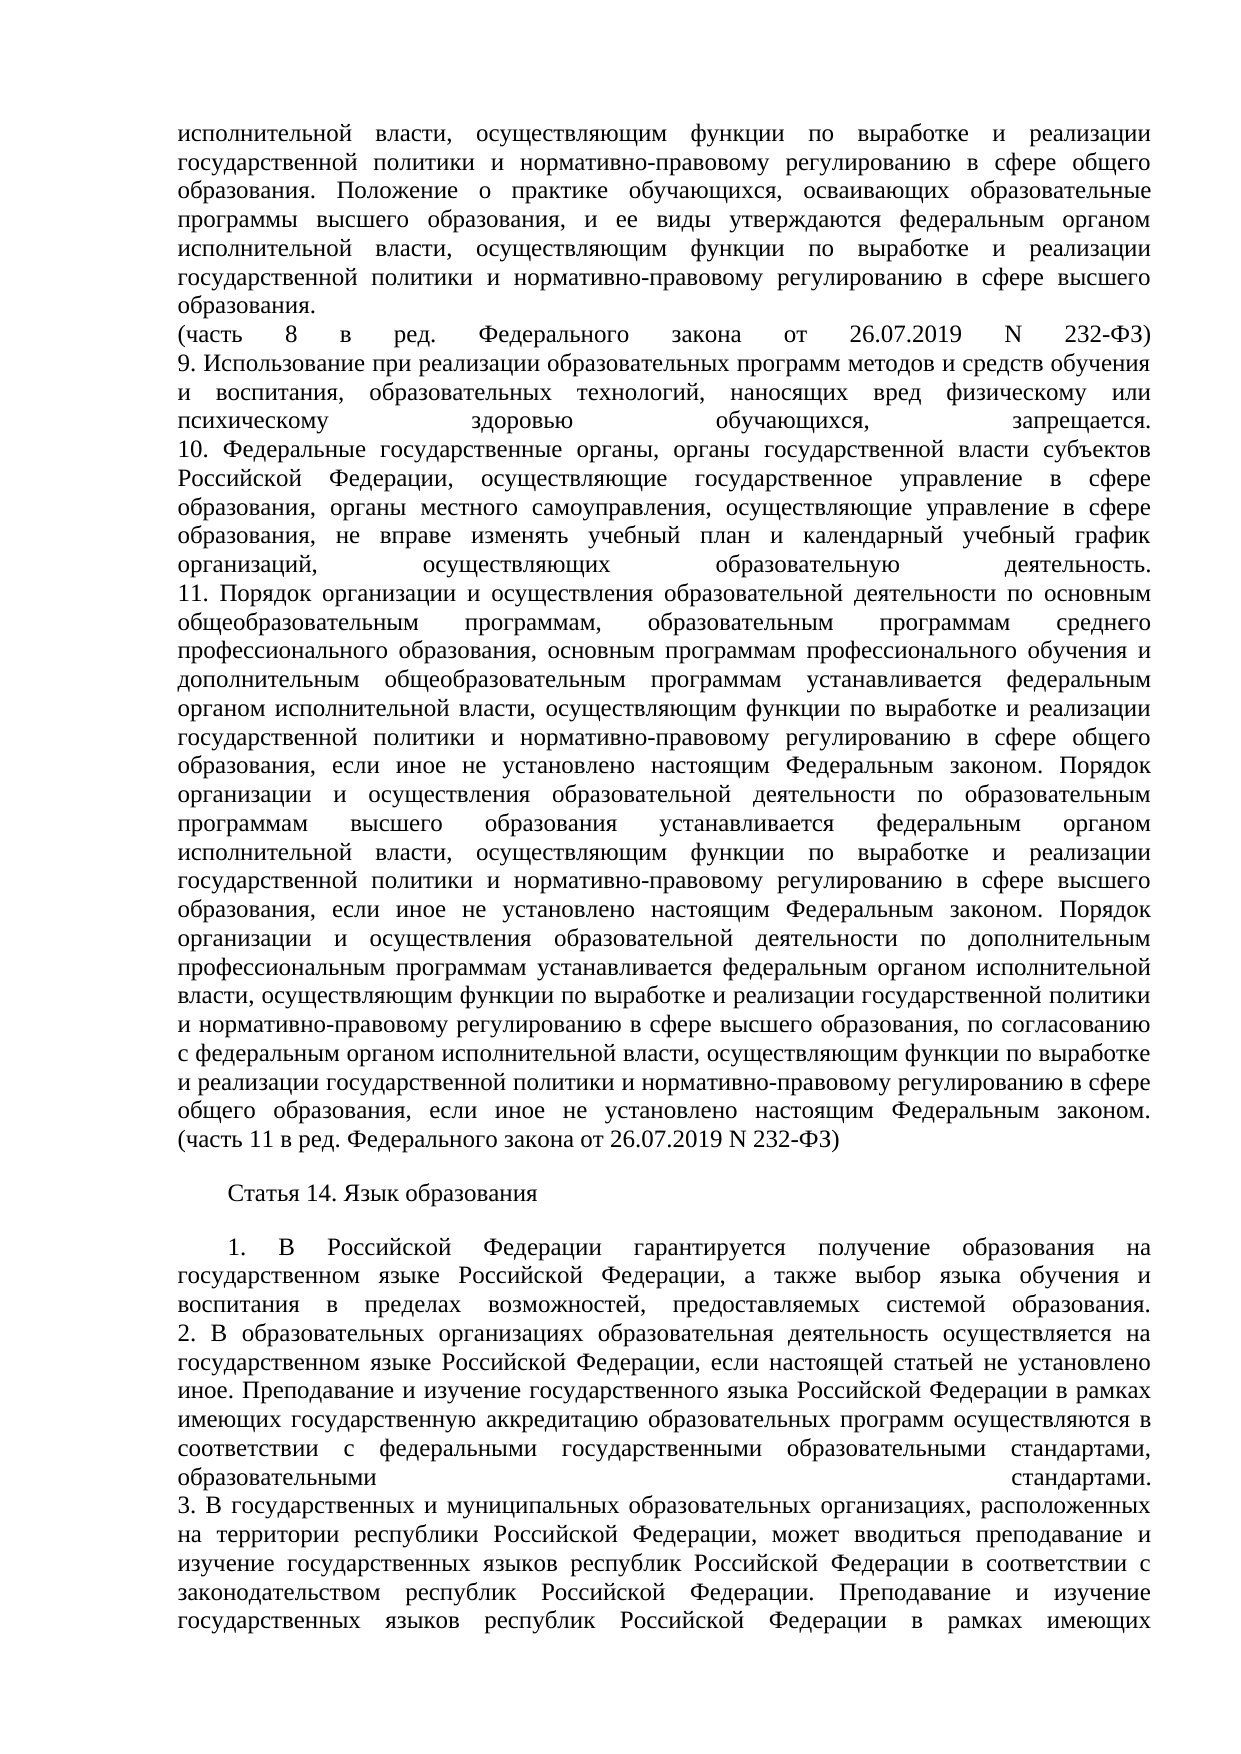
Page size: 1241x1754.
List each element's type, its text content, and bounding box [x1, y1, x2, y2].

text Статья 14. Язык образования [177, 1178, 1152, 1207]
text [177, 1232, 1152, 1634]
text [177, 118, 1152, 1153]
